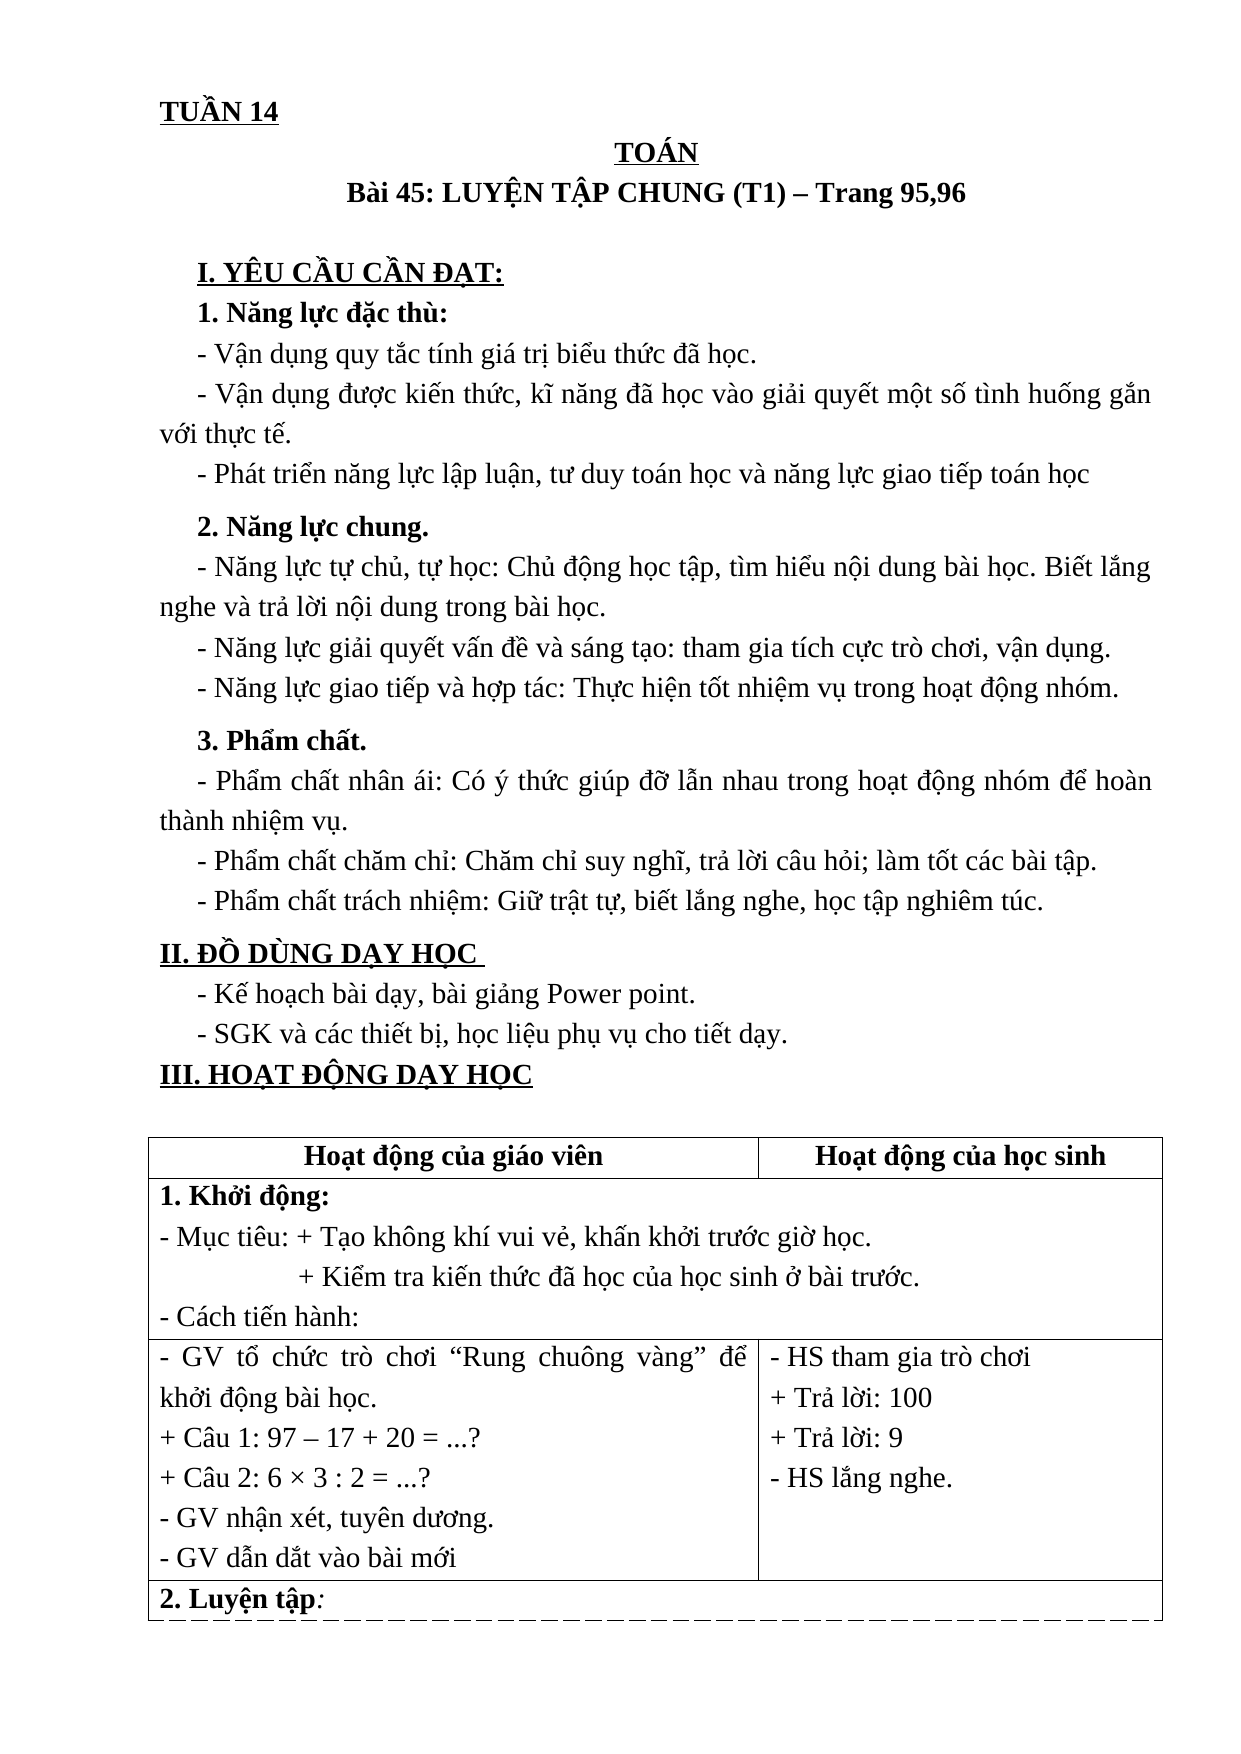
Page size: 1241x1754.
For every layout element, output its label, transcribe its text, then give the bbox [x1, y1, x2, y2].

text - Năng lực giải quyết vấn đề và sáng tạo: tham gia tích cực trò chơi, vận dụng. [159, 630, 1153, 663]
text - Phẩm chất trách nhiệm: Giữ trật tự, biết lắng nghe, học tập nghiêm túc. [159, 883, 1153, 917]
text 1. Năng lực đặc thù: [159, 296, 1153, 329]
table_cell - GV tổ chức trò chơi “Rung chuông vàng” để khởi động bài học. + Câu 1: 97 – 17 + 20 = ...? + Câu 2: 6 × 3 : 2 = ...? - GV nhận xét, tuyên dương. - GV dẫn dắt vào bài mới [149, 1340, 758, 1580]
text - Năng lực tự chủ, tự học: Chủ động học tập, tìm hiểu nội dung bài học. Biết lắng nghe và trả lời nội dung trong bài học. [159, 549, 1153, 623]
text 3. Phẩm chất. [159, 723, 1153, 756]
table_cell 1. Khởi động: - Mục tiêu: + Tạo không khí vui vẻ, khấn khởi trước giờ học. + Kiểm tra kiến thức đã học của học sinh ở bài trước. - Cách tiến hành: [149, 1179, 1162, 1338]
text - Phẩm chất nhân ái: Có ý thức giúp đỡ lẫn nhau trong hoạt động nhóm để hoàn thành nhiệm vụ. [159, 763, 1153, 837]
text - Phẩm chất chăm chỉ: Chăm chỉ suy nghĩ, trả lời câu hỏi; làm tốt các bài tập. [159, 843, 1153, 877]
text - SGK và các thiết bị, học liệu phụ vụ cho tiết dạy. [159, 1017, 1153, 1050]
text II. ĐỒ DÙNG DẠY HỌC [159, 936, 1153, 970]
text - Năng lực giao tiếp và hợp tác: Thực hiện tốt nhiệm vụ trong hoạt động nhóm. [159, 670, 1153, 703]
text Bài 45: LUYỆN TẬP CHUNG (T1) – Trang 95,96 [159, 175, 1153, 208]
text TOÁN [159, 135, 1153, 168]
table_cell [149, 1581, 1162, 1620]
text - Vận dụng được kiến thức, kĩ năng đã học vào giải quyết một số tình huống gắn với thực tế. [159, 376, 1153, 450]
text I. YÊU CẦU CẦN ĐẠT: [159, 255, 1153, 289]
text - Vận dụng quy tắc tính giá trị biểu thức đã học. [159, 336, 1153, 369]
text III. HOẠT ĐỘNG DẠY HỌC [159, 1057, 1153, 1090]
table_header Hoạt động của học sinh [759, 1138, 1162, 1177]
text TUẦN 14 [159, 94, 1153, 128]
text 2. Năng lực chung. [159, 509, 1153, 543]
table_cell - HS tham gia trò chơi + Trả lời: 100 + Trả lời: 9 - HS lắng nghe. [759, 1340, 1162, 1580]
text - Kế hoạch bài dạy, bài giảng Power point. [159, 976, 1153, 1010]
text - Phát triển năng lực lập luận, tư duy toán học và năng lực giao tiếp toán học [159, 456, 1153, 490]
table_header Hoạt động của giáo viên [149, 1138, 758, 1177]
